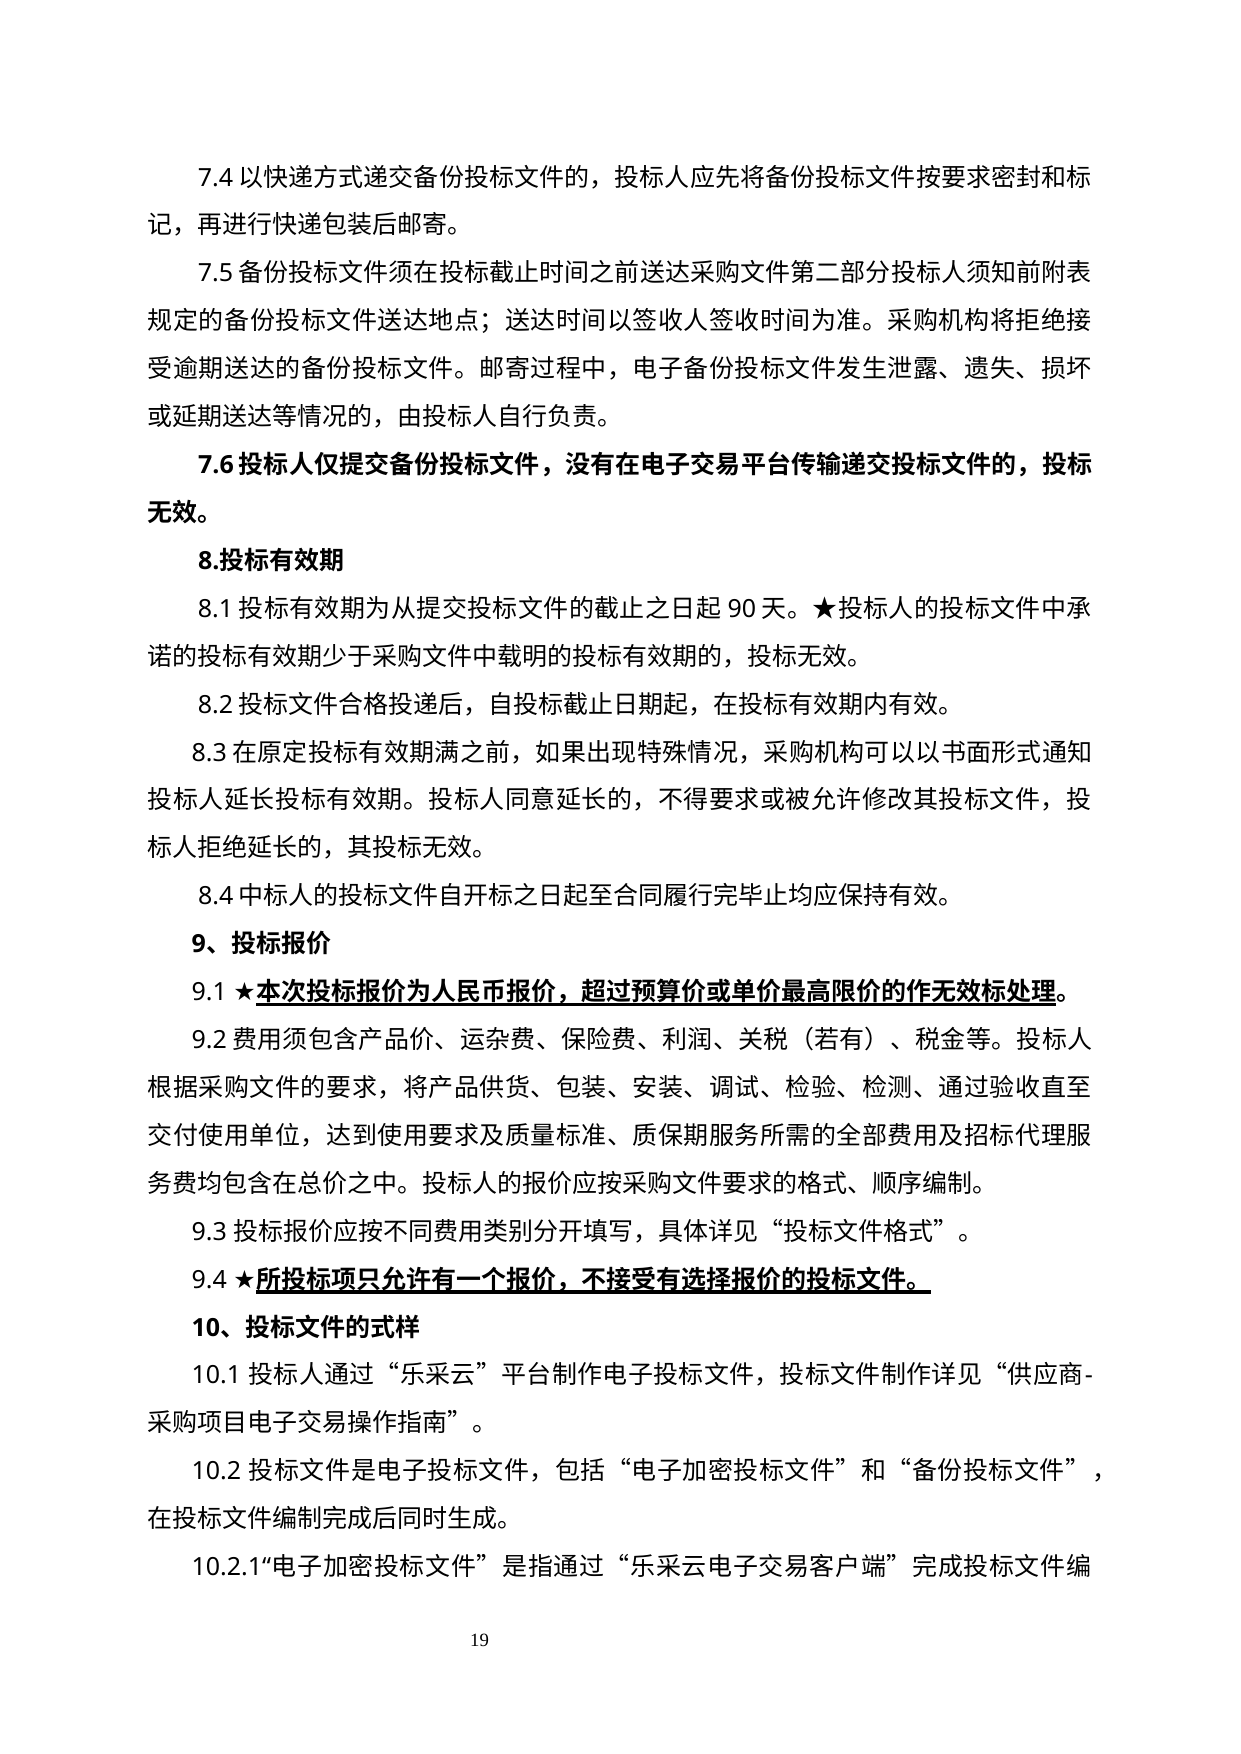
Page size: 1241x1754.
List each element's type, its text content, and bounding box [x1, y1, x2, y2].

text 9.1 ★本次投标报价为人民币报价，超过预算价或单价最高限价的作无效标处理。 [148, 962, 1092, 1010]
text 9.4 ★所投标项只允许有一个报价，不接受有选择报价的投标文件。 [148, 1250, 1092, 1298]
text 8.投标有效期 [148, 531, 1092, 579]
text 9.3 投标报价应按不同费用类别分开填写，具体详见“投标文件格式”。 [148, 1202, 1092, 1250]
text 10.2 投标文件是电子投标文件，包括“电子加密投标文件”和“备份投标文件”，在投标文件编制完成后同时生成。 [148, 1441, 1092, 1537]
text 8.3在原定投标有效期满之前，如果出现特殊情况，采购机构可以以书面形式通知投标人延长投标有效期。投标人同意延长的，不得要求或被允许修改其投标文件，投标人拒绝延长的，其投标无效。 [148, 723, 1092, 866]
text 7.4以快递方式递交备份投标文件的，投标人应先将备份投标文件按要求密封和标记，再进行快递包装后邮寄。 [148, 148, 1092, 243]
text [148, 1537, 1092, 1585]
text 10、投标文件的式样 [148, 1298, 1092, 1346]
text 7.6投标人仅提交备份投标文件，没有在电子交易平台传输递交投标文件的，投标无效。 [148, 435, 1092, 531]
text 8.2投标文件合格投递后，自投标截止日期起，在投标有效期内有效。 [148, 675, 1092, 723]
text 7.5备份投标文件须在投标截止时间之前送达采购文件第二部分投标人须知前附表规定的备份投标文件送达地点；送达时间以签收人签收时间为准。采购机构将拒绝接受逾期送达的备份投标文件。邮寄过程中，电子备份投标文件发生泄露、遗失、损坏或延期送达等情况的，由投标人自行负责。 [148, 243, 1092, 435]
text 9、投标报价 [148, 914, 1092, 962]
text 10.1 投标人通过“乐采云”平台制作电子投标文件，投标文件制作详见“供应商-采购项目电子交易操作指南”。 [148, 1346, 1092, 1441]
text 9.2费用须包含产品价、运杂费、保险费、利润、关税（若有）、税金等。投标人根据采购文件的要求，将产品供货、包装、安装、调试、检验、检测、通过验收直至交付使用单位，达到使用要求及质量标准、质保期服务所需的全部费用及招标代理服务费均包含在总价之中。投标人的报价应按采购文件要求的格式、顺序编制。 [148, 1010, 1092, 1202]
text 8.4中标人的投标文件自开标之日起至合同履行完毕止均应保持有效。 [148, 866, 1092, 914]
text 8.1投标有效期为从提交投标文件的截止之日起90天。★投标人的投标文件中承诺的投标有效期少于采购文件中载明的投标有效期的，投标无效。 [148, 579, 1092, 675]
